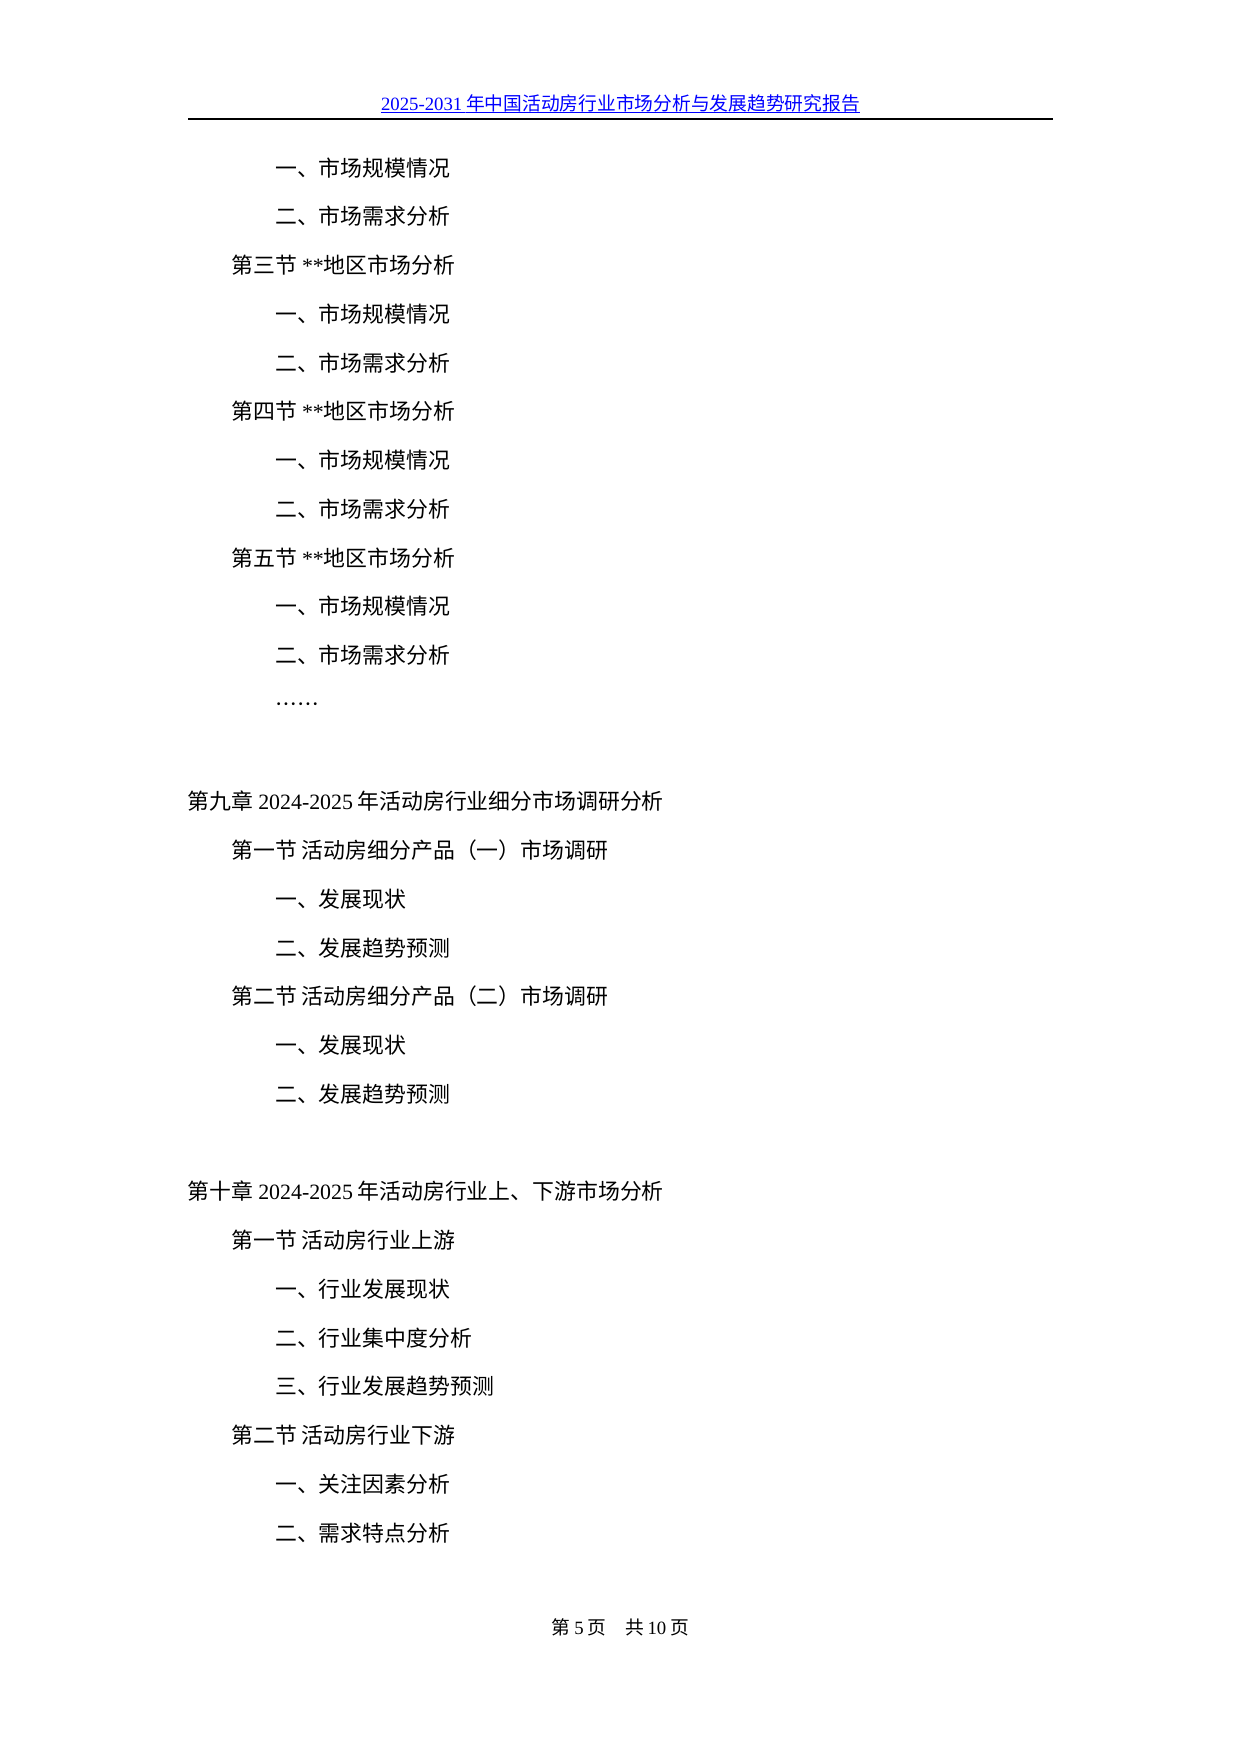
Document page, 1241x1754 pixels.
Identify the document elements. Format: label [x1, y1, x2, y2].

text [187, 150, 1053, 1548]
